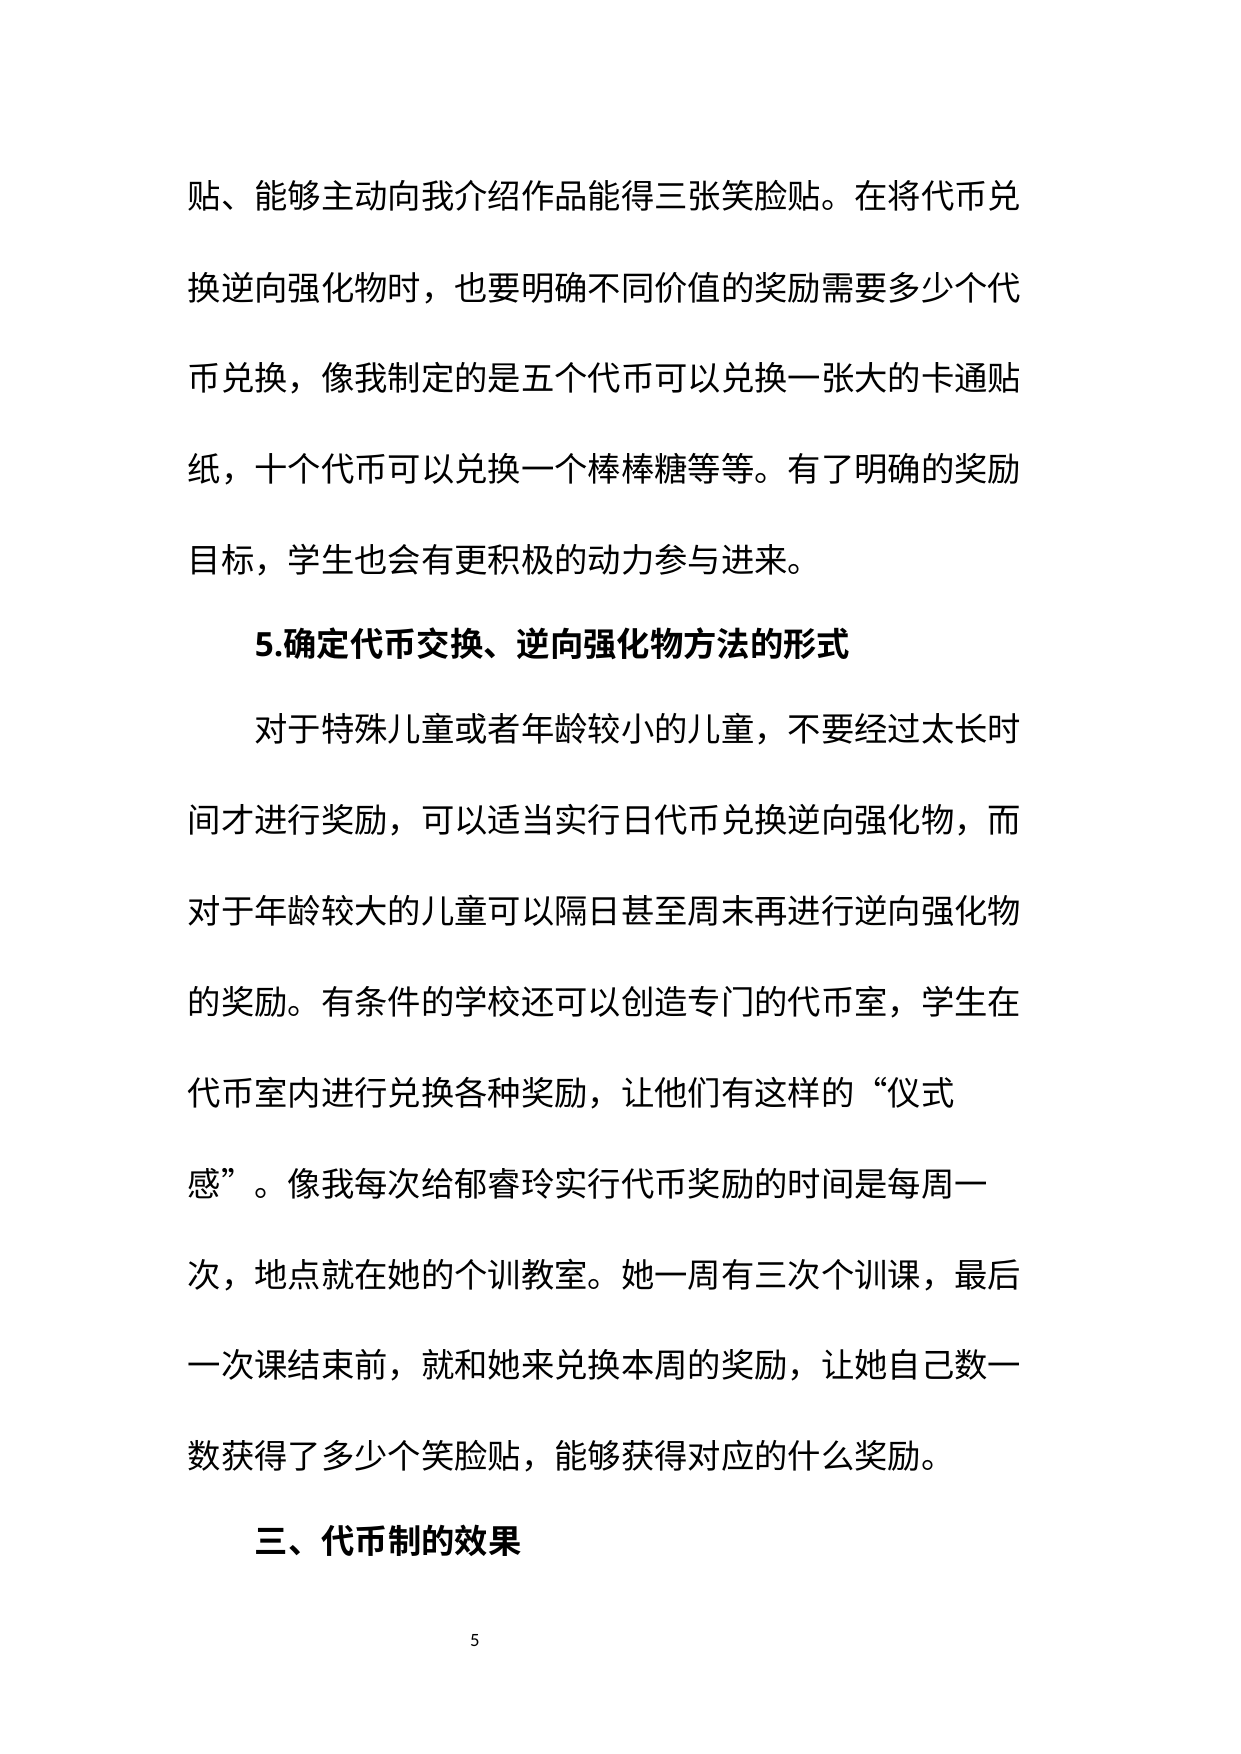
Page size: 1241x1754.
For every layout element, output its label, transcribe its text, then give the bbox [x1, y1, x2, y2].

list 对于特殊儿童或者年龄较小的儿童，不要经过太长时间才进行奖励，可以适当实行日代币兑换逆向强化物，而对于年龄较大的儿童可以隔日甚至周末再进行逆向强化物的奖励。有条件的学校还可以创造专门的代币室，学生在代币室内进行兑换各种奖励，让他们有这样的“仪式感”。像我每次给郁睿玲实行代币奖励的时间是每周一次，地点就在她的个训教室。她一周有三次个训课，最后一次课结束前，就和她来兑换本周的奖励，让她自己数一数获得了多少个笑脸贴，能够获得对应的什么奖励。 [187, 694, 1053, 1487]
list 5.确定代币交换、逆向强化物方法的形式 [187, 610, 1053, 675]
list 代币制的效果 [187, 1506, 1053, 1571]
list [187, 162, 1053, 591]
